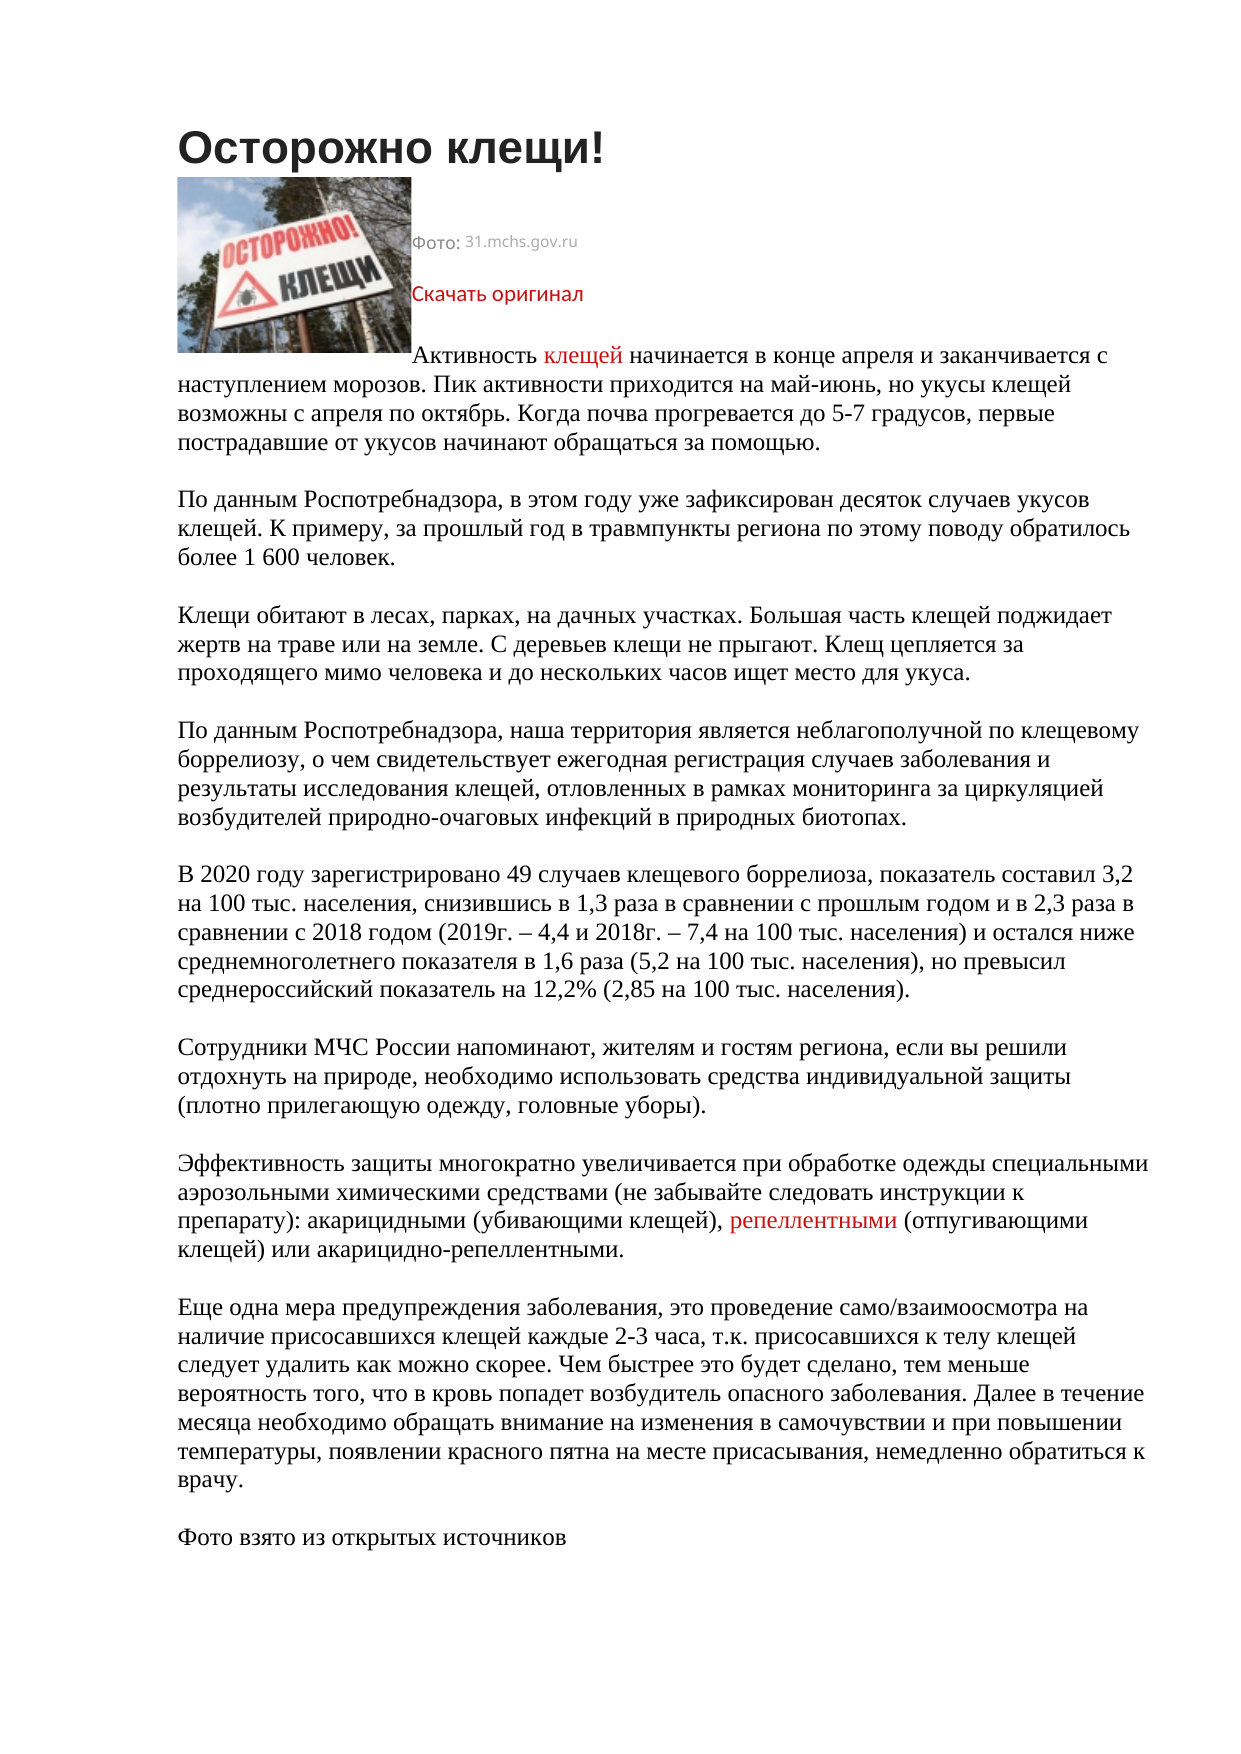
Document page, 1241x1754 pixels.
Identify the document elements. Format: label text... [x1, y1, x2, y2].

picture [177, 177, 412, 353]
text Эффективность защиты многократно увеличивается при обработке одежды специальными аэрозольными химическими средствами (не забывайте следовать инструкции к препарату): акарицидными (убивающими клещей), репеллентными (отпугивающими клещей) или акарицидно-репеллентными. [177, 1148, 1152, 1263]
text Фото взято из открытых источников [177, 1522, 1152, 1551]
text По данным Роспотребнадзора, в этом году уже зафиксирован десяток случаев укусов клещей. К примеру, за прошлый год в травмпункты региона по этому поводу обратилось более 1 600 человек. [177, 484, 1152, 571]
text По данным Роспотребнадзора, наша территория является неблагополучной по клещевому боррелиозу, о чем свидетельствует ежегодная регистрация случаев заболевания и результаты исследования клещей, отловленных в рамках мониторинга за циркуляцией возбудителей природно-очаговых инфекций в природных биотопах. [177, 715, 1152, 830]
text Фото: 31.mchs.gov.ru [412, 231, 1152, 255]
text Клещи обитают в лесах, парках, на дачных участках. Большая часть клещей поджидает жертв на траве или на земле. С деревьев клещи не прыгают. Клещ цепляется за проходящего мимо человека и до нескольких часов ищет место для укуса. [177, 600, 1152, 686]
subtitle Oсторожно клещи! [177, 118, 1152, 173]
text Сотрудники МЧС России напоминают, жителям и гостям региона, если вы решили отдохнуть на природе, необходимо использовать средства индивидуальной защиты (плотно прилегающую одежду, головные уборы). [177, 1032, 1152, 1119]
text Активность клещей начинается в конце апреля и заканчивается с наступлением морозов. Пик активности приходится на май-июнь, но укусы клещей возможны с апреля по октябрь. Когда почва прогревается до 5-7 градусов, первые пострадавшие от укусов начинают обращаться за помощью. [177, 340, 1152, 455]
text Еще одна мера предупреждения заболевания, это проведение само/взаимоосмотра на наличие присосавшихся клещей каждые 2-3 часа, т.к. присосавшихся к телу клещей следует удалить как можно скорее. Чем быстрее это будет сделано, тем меньше вероятность того, что в кровь попадет возбудитель опасного заболевания. Далее в течение месяца необходимо обращать внимание на изменения в самочувствии и при повышении температуры, появлении красного пятна на месте присасывания, немедленно обратиться к врачу. [177, 1292, 1152, 1493]
text Скачать оригинал [412, 279, 1152, 307]
text В 2020 году зарегистрировано 49 случаев клещевого боррелиоза, показатель составил 3,2 на 100 тыс. населения, снизившись в 1,3 раза в сравнении с прошлым годом и в 2,3 раза в сравнении с 2018 годом (2019г. – 4,4 и 2018г. – 7,4 на 100 тыс. населения) и остался ниже среднемноголетнего показателя в 1,6 раза (5,2 на 100 тыс. населения), но превысил среднероссийский показатель на 12,2% (2,85 на 100 тыс. населения). [177, 859, 1152, 1003]
